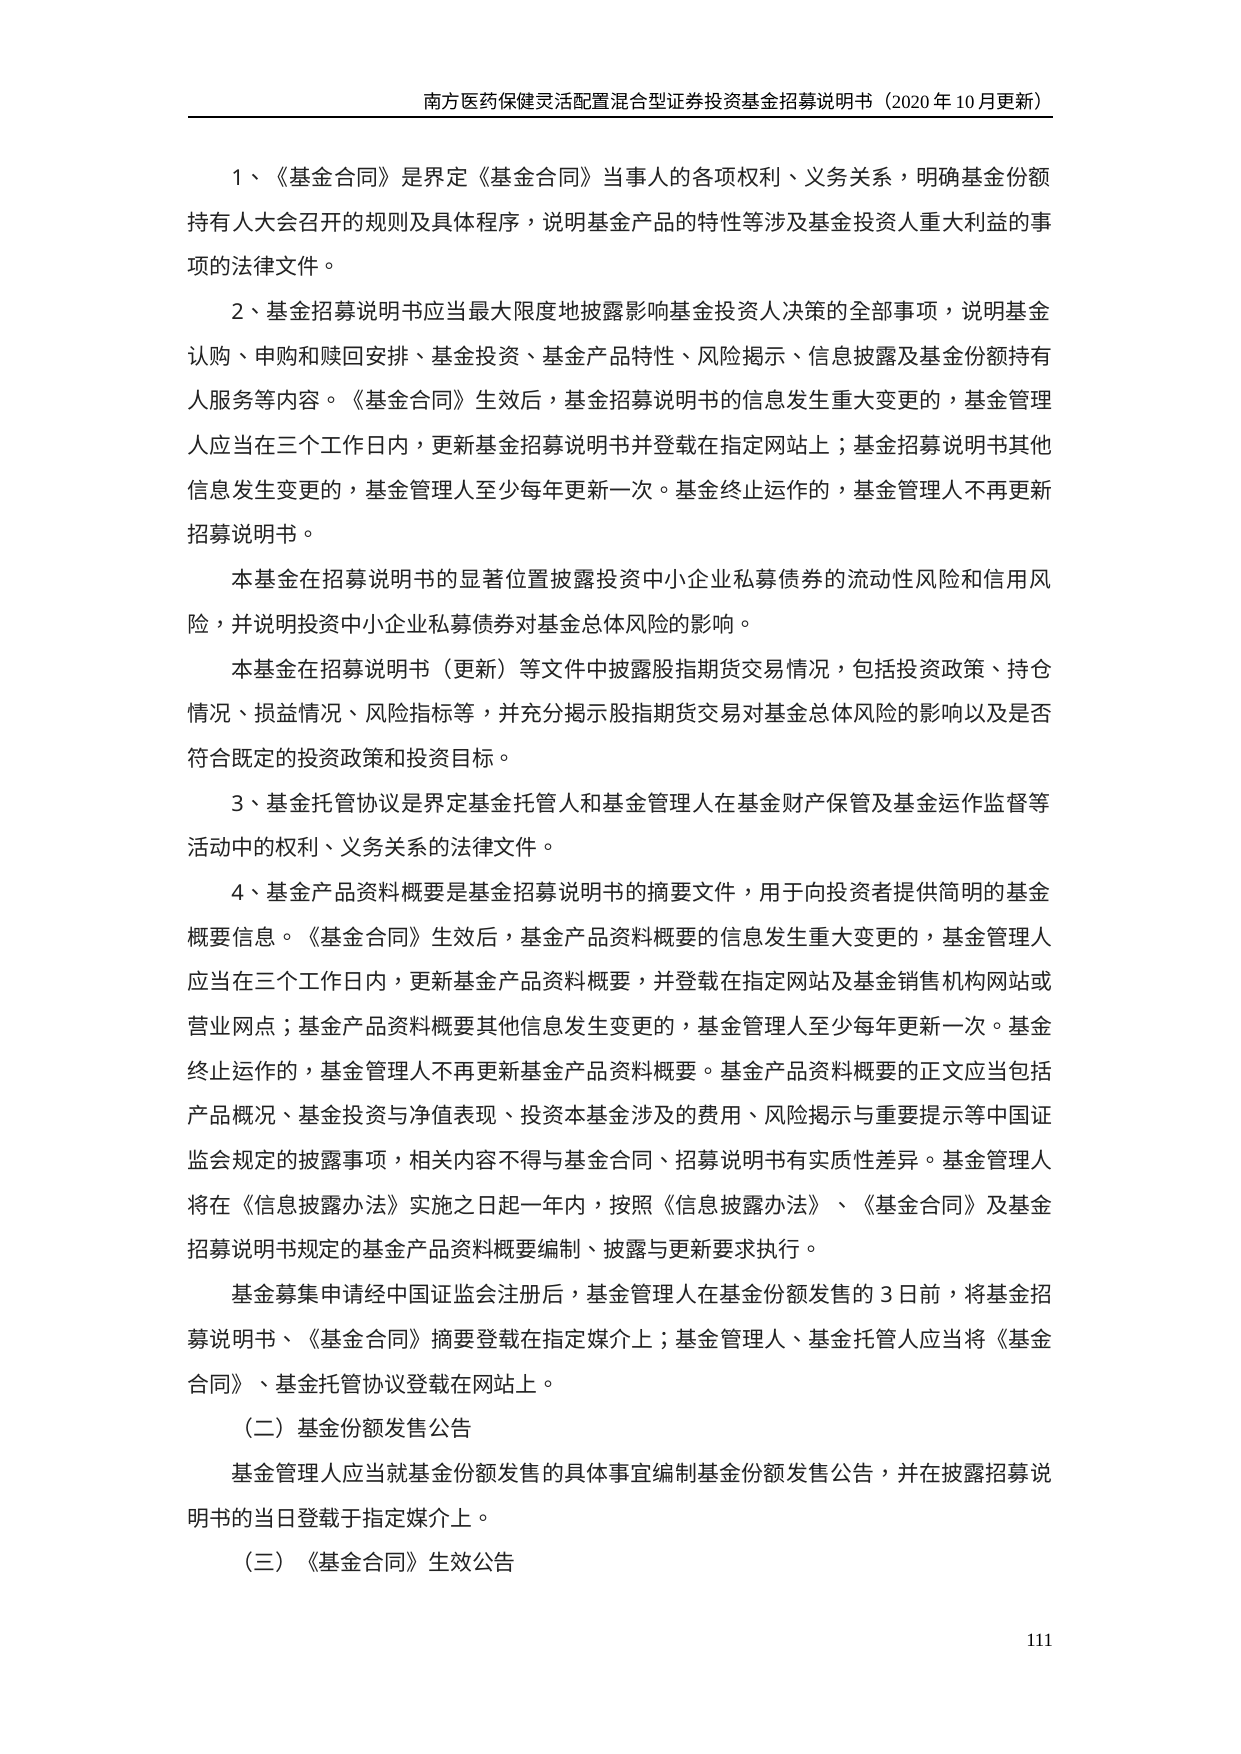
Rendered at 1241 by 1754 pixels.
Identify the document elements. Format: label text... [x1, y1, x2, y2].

text 4、基金产品资料概要是基金招募说明书的摘要文件，用于向投资者提供简明的基金概要信息。《基金合同》生效后，基金产品资料概要的信息发生重大变更的，基金管理人应当在三个工作日内，更新基金产品资料概要，并登载在指定网站及基金销售机构网站或营业网点；基金产品资料概要其他信息发生变更的，基金管理人至少每年更新一次。基金终止运作的，基金管理人不再更新基金产品资料概要。基金产品资料概要的正文应当包括产品概况、基金投资与净值表现、投资本基金涉及的费用、风险揭示与重要提示等中国证监会规定的披露事项，相关内容不得与基金合同、招募说明书有实质性差异。基金管理人将在《信息披露办法》实施之日起一年内，按照《信息披露办法》、《基金合同》及基金招募说明书规定的基金产品资料概要编制、披露与更新要求执行。 [187, 877, 1053, 1264]
text 3、基金托管协议是界定基金托管人和基金管理人在基金财产保管及基金运作监督等活动中的权利、义务关系的法律文件。 [187, 788, 1053, 862]
text （三）《基金合同》生效公告 [187, 1547, 1053, 1577]
text 基金募集申请经中国证监会注册后，基金管理人在基金份额发售的3日前，将基金招募说明书、《基金合同》摘要登载在指定媒介上；基金管理人、基金托管人应当将《基金合同》、基金托管协议登载在网站上。 [187, 1279, 1053, 1398]
text 本基金在招募说明书的显著位置披露投资中小企业私募债券的流动性风险和信用风险，并说明投资中小企业私募债券对基金总体风险的影响。 [187, 564, 1053, 639]
text 本基金在招募说明书（更新）等文件中披露股指期货交易情况，包括投资政策、持仓情况、损益情况、风险指标等，并充分揭示股指期货交易对基金总体风险的影响以及是否符合既定的投资政策和投资目标。 [187, 653, 1053, 773]
text （二）基金份额发售公告 [187, 1413, 1053, 1443]
text 1、《基金合同》是界定《基金合同》当事人的各项权利、义务关系，明确基金份额持有人大会召开的规则及具体程序，说明基金产品的特性等涉及基金投资人重大利益的事项的法律文件。 [187, 162, 1053, 281]
text 2、基金招募说明书应当最大限度地披露影响基金投资人决策的全部事项，说明基金认购、申购和赎回安排、基金投资、基金产品特性、风险揭示、信息披露及基金份额持有人服务等内容。《基金合同》生效后，基金招募说明书的信息发生重大变更的，基金管理人应当在三个工作日内，更新基金招募说明书并登载在指定网站上；基金招募说明书其他信息发生变更的，基金管理人至少每年更新一次。基金终止运作的，基金管理人不再更新招募说明书。 [187, 296, 1053, 549]
text 基金管理人应当就基金份额发售的具体事宜编制基金份额发售公告，并在披露招募说明书的当日登载于指定媒介上。 [187, 1458, 1053, 1532]
